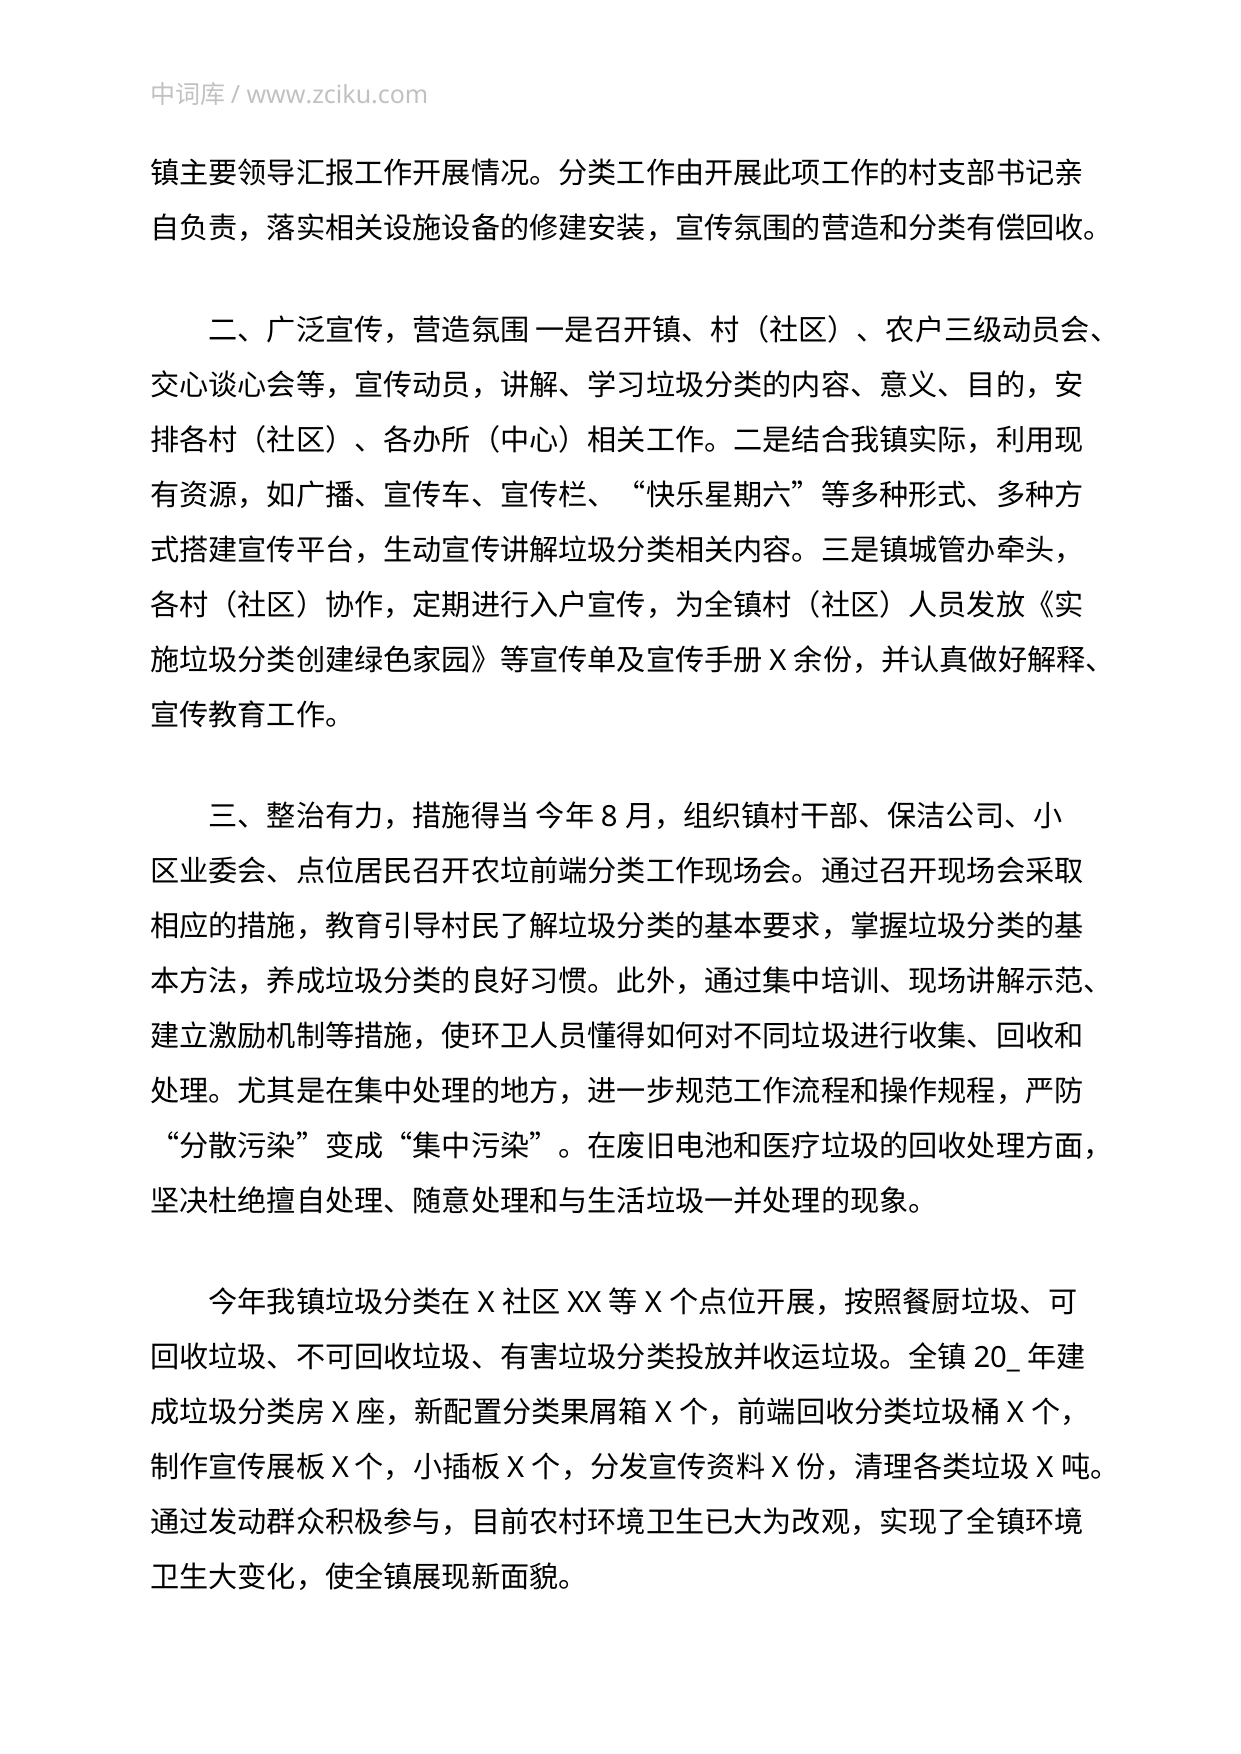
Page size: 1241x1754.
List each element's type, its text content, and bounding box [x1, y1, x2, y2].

text 二、广泛宣传，营造氛围 一是召开镇、村（社区）、农户三级动员会、交心谈心会等，宣传动员，讲解、学习垃圾分类的内容、意义、目的，安排各村（社区）、各办所（中心）相关工作。二是结合我镇实际，利用现有资源，如广播、宣传车、宣传栏、“快乐星期六”等多种形式、多种方式搭建宣传平台，生动宣传讲解垃圾分类相关内容。三是镇城管办牵头，各村（社区）协作，定期进行入户宣传，为全镇村（社区）人员发放《实施垃圾分类创建绿色家园》等宣传单及宣传手册 X 余份，并认真做好解释、宣传教育工作。 [150, 307, 1090, 733]
text 今年我镇垃圾分类在 X 社区 XX 等 X 个点位开展，按照餐厨垃圾、可回收垃圾、不可回收垃圾、有害垃圾分类投放并收运垃圾。全镇 20_ 年建成垃圾分类房 X 座，新配置分类果屑箱 X 个，前端回收分类垃圾桶 X 个，制作宣传展板 X个，小插板 X 个，分发宣传资料 X 份，清理各类垃圾 X 吨。通过发动群众积极参与，目前农村环境卫生已大为改观，实现了全镇环境卫生大变化，使全镇展现新面貌。 [150, 1279, 1090, 1596]
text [150, 150, 1090, 247]
text 三、整治有力，措施得当 今年 8 月，组织镇村干部、保洁公司、小区业委会、点位居民召开农垃前端分类工作现场会。通过召开现场会采取相应的措施，教育引导村民了解垃圾分类的基本要求，掌握垃圾分类的基本方法，养成垃圾分类的良好习惯。此外，通过集中培训、现场讲解示范、建立激励机制等措施，使环卫人员懂得如何对不同垃圾进行收集、回收和处理。尤其是在集中处理的地方，进一步规范工作流程和操作规程，严防“分散污染”变成“集中污染”。在废旧电池和医疗垃圾的回收处理方面，坚决杜绝擅自处理、随意处理和与生活垃圾一并处理的现象。 [150, 793, 1090, 1219]
